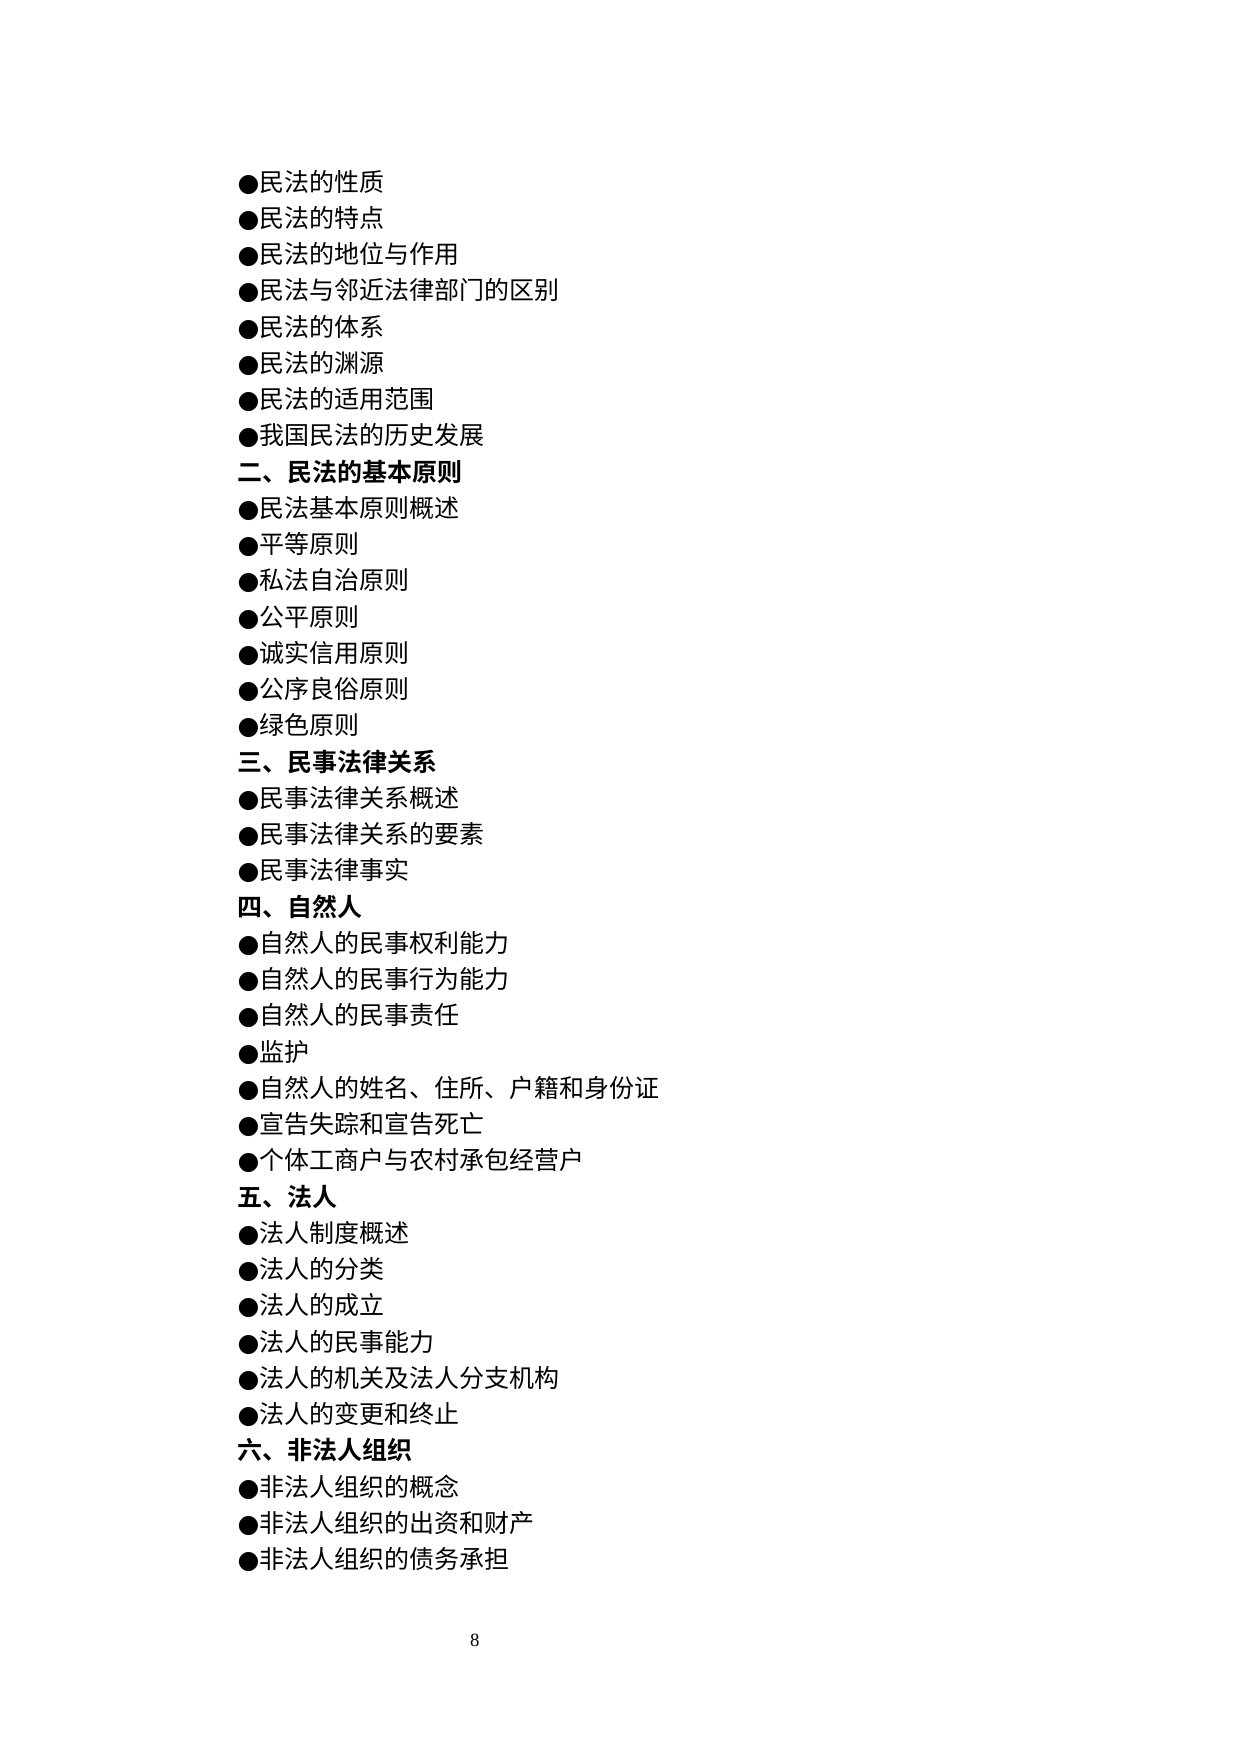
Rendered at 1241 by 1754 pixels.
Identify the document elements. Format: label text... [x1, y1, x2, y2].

text ●非法人组织的出资和财产 [187, 1503, 1053, 1539]
text ●民法的渊源 [187, 343, 1053, 379]
text ●法人的机关及法人分支机构 [187, 1358, 1053, 1394]
text ●宣告失踪和宣告死亡 [187, 1104, 1053, 1141]
text ●民法的地位与作用 [187, 234, 1053, 271]
text ●民事法律关系概述 [187, 778, 1053, 814]
text 二、民法的基本原则 [187, 452, 1053, 488]
text ●非法人组织的概念 [187, 1467, 1053, 1503]
text ●自然人的姓名、住所、户籍和身份证 [187, 1068, 1053, 1104]
text ●民事法律关系的要素 [187, 814, 1053, 851]
text ●民法的特点 [187, 198, 1053, 234]
text ●民事法律事实 [187, 851, 1053, 887]
text ●公平原则 [187, 597, 1053, 633]
text ●绿色原则 [187, 706, 1053, 742]
text ●法人的变更和终止 [187, 1394, 1053, 1431]
text 五、法人 [187, 1177, 1053, 1213]
text 六、非法人组织 [187, 1431, 1053, 1467]
text ●个体工商户与农村承包经营户 [187, 1141, 1053, 1177]
text ●民法基本原则概述 [187, 488, 1053, 524]
text ●诚实信用原则 [187, 633, 1053, 669]
text ●法人的民事能力 [187, 1322, 1053, 1358]
text ●法人的分类 [187, 1249, 1053, 1286]
text ●自然人的民事行为能力 [187, 959, 1053, 996]
text 四、自然人 [187, 887, 1053, 923]
text ●民法的体系 [187, 307, 1053, 343]
text ●公序良俗原则 [187, 669, 1053, 706]
text ●非法人组织的债务承担 [187, 1539, 1053, 1576]
text ●民法的适用范围 [187, 379, 1053, 416]
text ●私法自治原则 [187, 561, 1053, 597]
text ●监护 [187, 1032, 1053, 1068]
text ●我国民法的历史发展 [187, 416, 1053, 452]
text ●民法与邻近法律部门的区别 [187, 271, 1053, 307]
text ●自然人的民事权利能力 [187, 923, 1053, 959]
text ●法人制度概述 [187, 1213, 1053, 1249]
text ●自然人的民事责任 [187, 996, 1053, 1032]
text 三、民事法律关系 [187, 742, 1053, 778]
text ●法人的成立 [187, 1286, 1053, 1322]
text ●民法的性质 [187, 162, 1053, 198]
text ●平等原则 [187, 524, 1053, 561]
